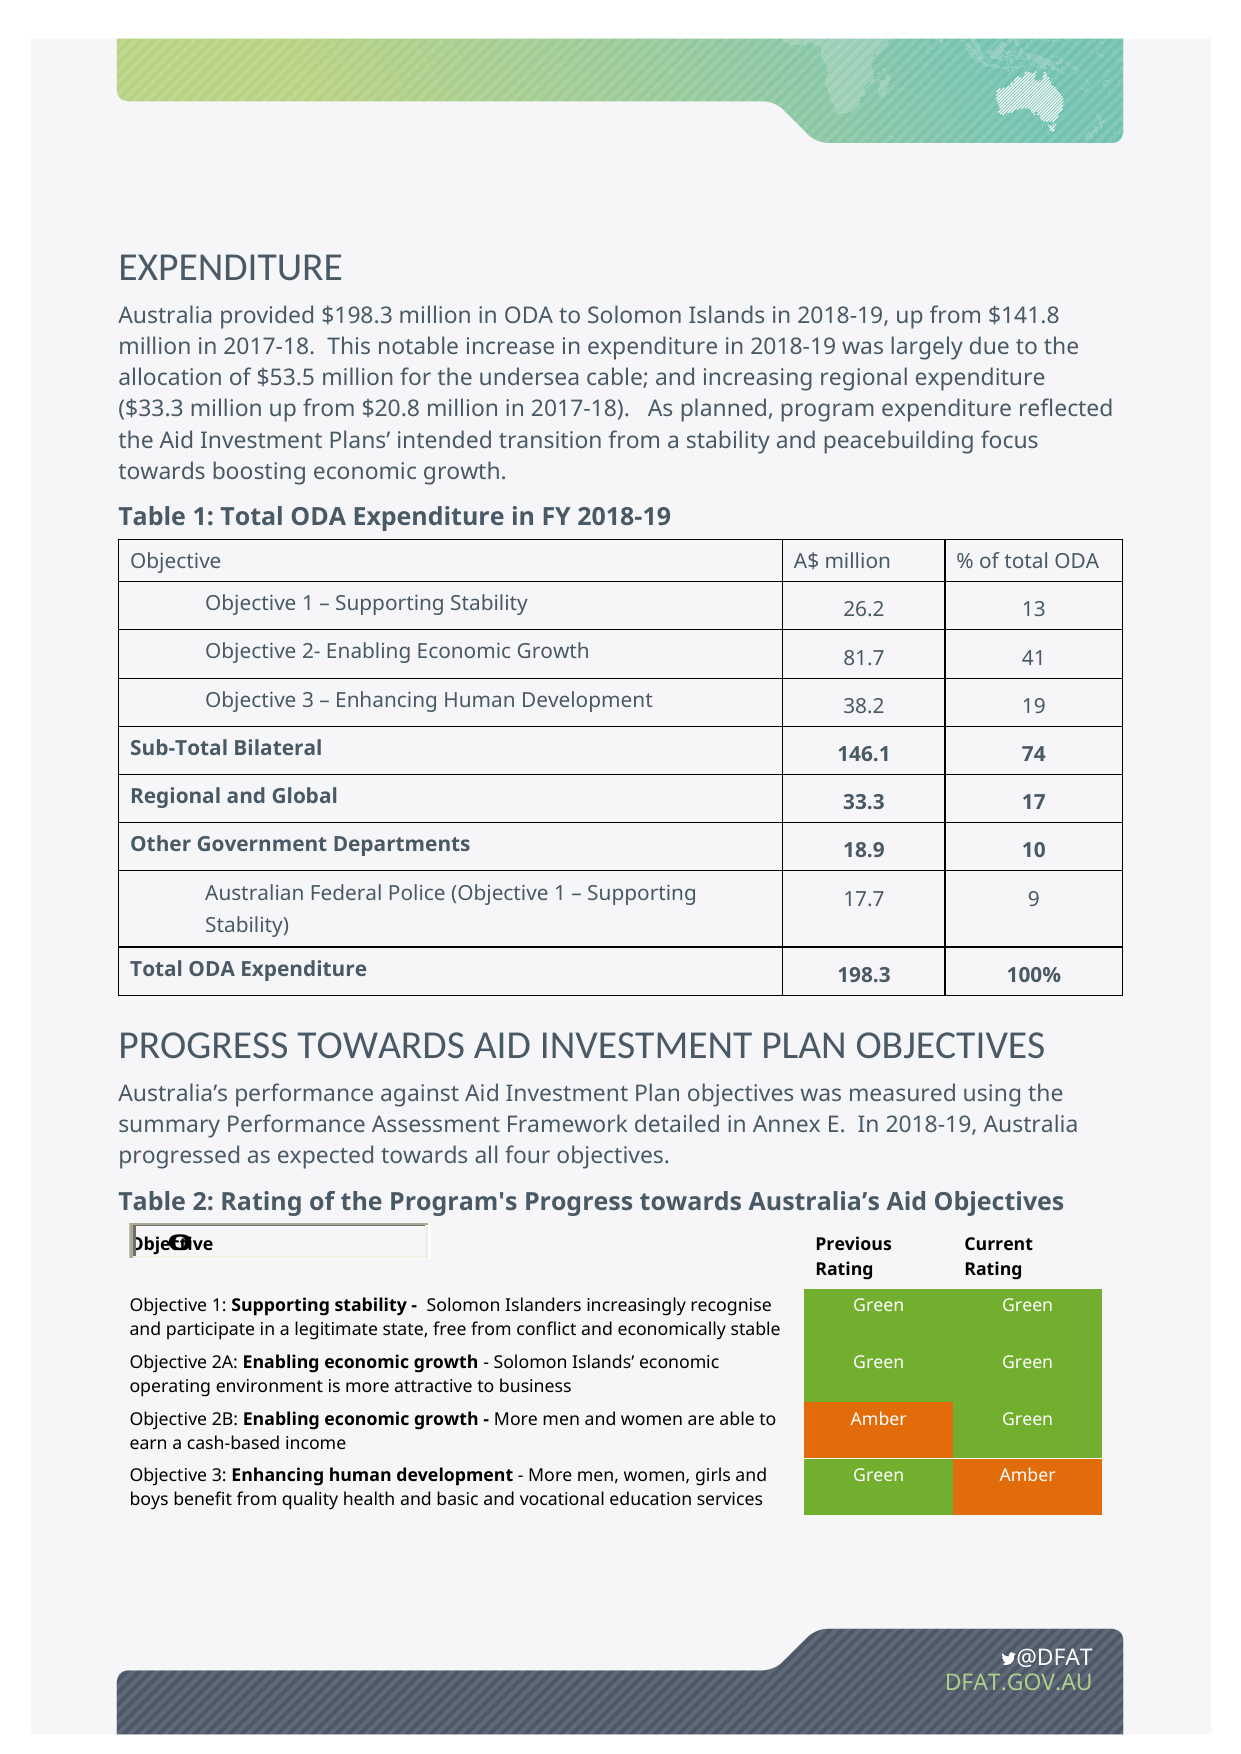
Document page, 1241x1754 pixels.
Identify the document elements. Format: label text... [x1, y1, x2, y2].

table_header A$ million [783, 540, 944, 581]
table_cell Objective 2- Enabling Economic Growth [119, 630, 782, 677]
table_cell Objective 3 – Enhancing Human Development [119, 679, 782, 726]
list Expenditure [118, 255, 1122, 286]
text Australia’s performance against Aid Investment Plan objectives was measured using the summary Performance Assessment Framework detailed in Annex E. In 2018-19, Australia progressed as expected towards all four objectives. [118, 1077, 1122, 1171]
table_cell 17 [946, 775, 1122, 822]
table_header % of total ODA [946, 540, 1122, 581]
text Table 2: Rating of the Program's Progress towards Australia’s Aid Objectives [118, 1183, 1122, 1217]
table_cell Green [804, 1289, 953, 1345]
text Table 1: Total ODA Expenditure in FY 2018-19 [118, 499, 1122, 533]
table_cell 100% [946, 948, 1122, 994]
table_cell Sub-Total Bilateral [119, 727, 782, 774]
picture [1, 9, 1239, 1754]
table_cell Amber [953, 1459, 1102, 1515]
table_cell 146.1 [783, 727, 944, 774]
text Progress towards AID INVESTMENT PLAN Objectives [118, 1033, 1122, 1064]
table_header Objective [118, 1224, 804, 1288]
table_cell Green [953, 1289, 1102, 1345]
table_cell 26.2 [783, 582, 944, 629]
table_cell Australian Federal Police (Objective 1 – Supporting Stability) [119, 871, 782, 946]
table_cell Regional and Global [119, 775, 782, 822]
table_cell Green [953, 1345, 1102, 1402]
table_cell 19 [946, 679, 1122, 726]
table_cell 38.2 [783, 679, 944, 726]
table_cell Total ODA Expenditure [119, 948, 782, 994]
table_cell Objective 1 – Supporting Stability [119, 582, 782, 629]
table_cell Green [804, 1459, 953, 1515]
table_cell Objective 3: Enhancing human development - More men, women, girls and boys benefit from quality health and basic and vocational education services [118, 1459, 804, 1515]
table_header Previous Rating [804, 1224, 953, 1288]
table_cell 9 [946, 871, 1122, 946]
table_cell Objective 1: Supporting stability - Solomon Islanders increasingly recognise and participate in a legitimate state, free from conflict and economically stable [118, 1289, 804, 1345]
table_cell 18.9 [783, 823, 944, 870]
table_cell 33.3 [783, 775, 944, 822]
table_cell Objective 2A: Enabling economic growth - Solomon Islands’ economic operating environment is more attractive to business [118, 1345, 804, 1402]
table_cell Green [953, 1402, 1102, 1458]
table_cell 81.7 [783, 630, 944, 677]
table_cell 10 [946, 823, 1122, 870]
table_cell 17.7 [783, 871, 944, 946]
table_cell 41 [946, 630, 1122, 677]
table_cell Amber [804, 1402, 953, 1458]
table_header Current Rating [953, 1224, 1102, 1288]
table_cell Objective 2B: Enabling economic growth - More men and women are able to earn a cash-based income [118, 1402, 804, 1458]
table_cell 198.3 [783, 948, 944, 994]
table_cell 13 [946, 582, 1122, 629]
table_cell 74 [946, 727, 1122, 774]
table_header Objective [119, 540, 782, 581]
table_cell Green [804, 1345, 953, 1402]
table_cell Other Government Departments [119, 823, 782, 870]
text Australia provided $198.3 million in ODA to Solomon Islands in 2018-19, up from $141.8 million in 2017-18. This notable increase in expenditure in 2018-19 was largely due to the allocation of $53.5 million for the undersea cable; and increasing regional expenditure ($33.3 million up from $20.8 million in 2017-18). As planned, program expenditure reflected the Aid Investment Plans’ intended transition from a stability and peacebuilding focus towards boosting economic growth. [118, 299, 1122, 486]
